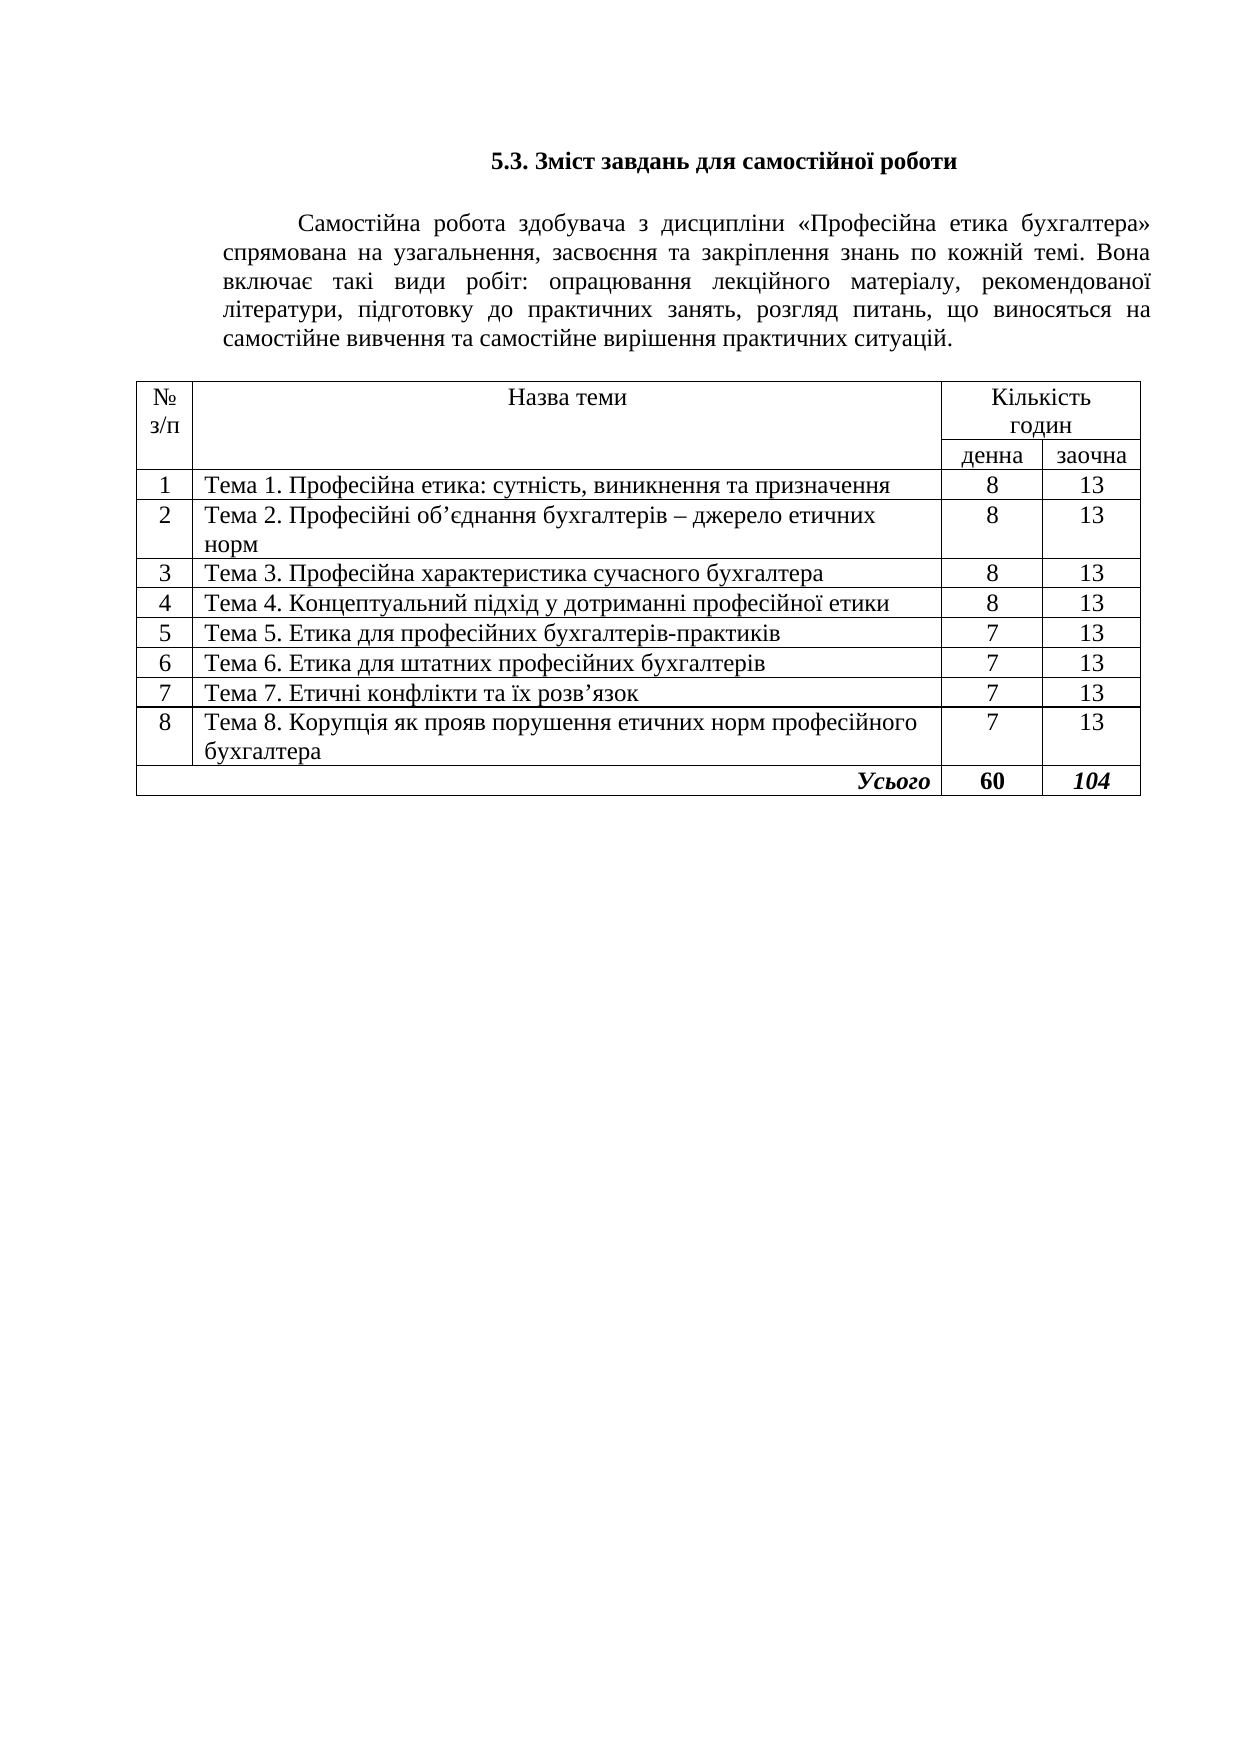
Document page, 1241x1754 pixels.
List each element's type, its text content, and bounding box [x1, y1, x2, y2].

table_cell 5 [137, 618, 192, 647]
text Самостійна робота здобувача з дисципліни «Професійна етика бухгалтера» спрямована на узагальнення, засвоєння та закріплення знань по кожній темі. Вона включає такі види робіт: опрацювання лекційного матеріалу, рекомендованої літератури, підготовку до практичних занять, розгляд питань, що виносяться на самостійне вивчення та самостійне вирішення практичних ситуацій. [223, 208, 1152, 352]
table_cell 2 [137, 500, 192, 557]
table_header Кількість годин [942, 382, 1140, 439]
table_cell Тема 3. Професійна характеристика сучасного бухгалтера [193, 559, 941, 587]
table_cell 8 [942, 470, 1042, 499]
table_cell 13 [1043, 500, 1140, 557]
table_cell 7 [942, 678, 1042, 706]
table_cell 8 [942, 500, 1042, 557]
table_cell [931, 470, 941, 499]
table_cell 7 [942, 708, 1042, 765]
table_cell Усього [137, 766, 941, 795]
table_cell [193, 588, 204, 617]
table_header Назва теми [193, 382, 941, 469]
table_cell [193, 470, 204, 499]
table_header № з/п [137, 382, 192, 469]
table_cell 13 [1043, 678, 1140, 706]
table_cell 7 [942, 618, 1042, 647]
text 5.3. Зміст завдань для самостійної роботи [223, 146, 1152, 175]
table_cell 7 [137, 678, 192, 706]
table_cell 3 [137, 559, 192, 587]
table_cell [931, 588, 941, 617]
table_cell 8 [942, 559, 1042, 587]
table_cell Тема 8. Корупція як прояв порушення етичних норм професійного бухгалтера [193, 708, 941, 765]
table_cell 6 [137, 648, 192, 677]
table_cell 13 [1043, 470, 1140, 499]
table_cell Тема 2. Професійні об’єднання бухгалтерів – джерело етичних норм [193, 500, 941, 557]
table_cell 104 [1043, 766, 1140, 795]
table_cell 8 [942, 588, 1042, 617]
table_cell Тема 7. Етичні конфлікти та їх розв’язок [193, 678, 941, 706]
table_cell 4 [137, 588, 192, 617]
table_cell Тема 5. Етика для професійних бухгалтерів-практиків [193, 618, 941, 647]
table_cell 13 [1043, 588, 1140, 617]
table_cell 1 [137, 470, 192, 499]
table_cell 13 [1043, 648, 1140, 677]
table_cell денна [942, 440, 1042, 469]
table_cell 7 [942, 648, 1042, 677]
table_cell 13 [1043, 618, 1140, 647]
table_cell 13 [1043, 559, 1140, 587]
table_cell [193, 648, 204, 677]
table_cell заочна [1043, 440, 1140, 469]
table_cell 13 [1043, 708, 1140, 765]
table_cell 8 [137, 708, 192, 765]
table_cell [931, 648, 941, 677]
table_cell 60 [942, 766, 1042, 795]
